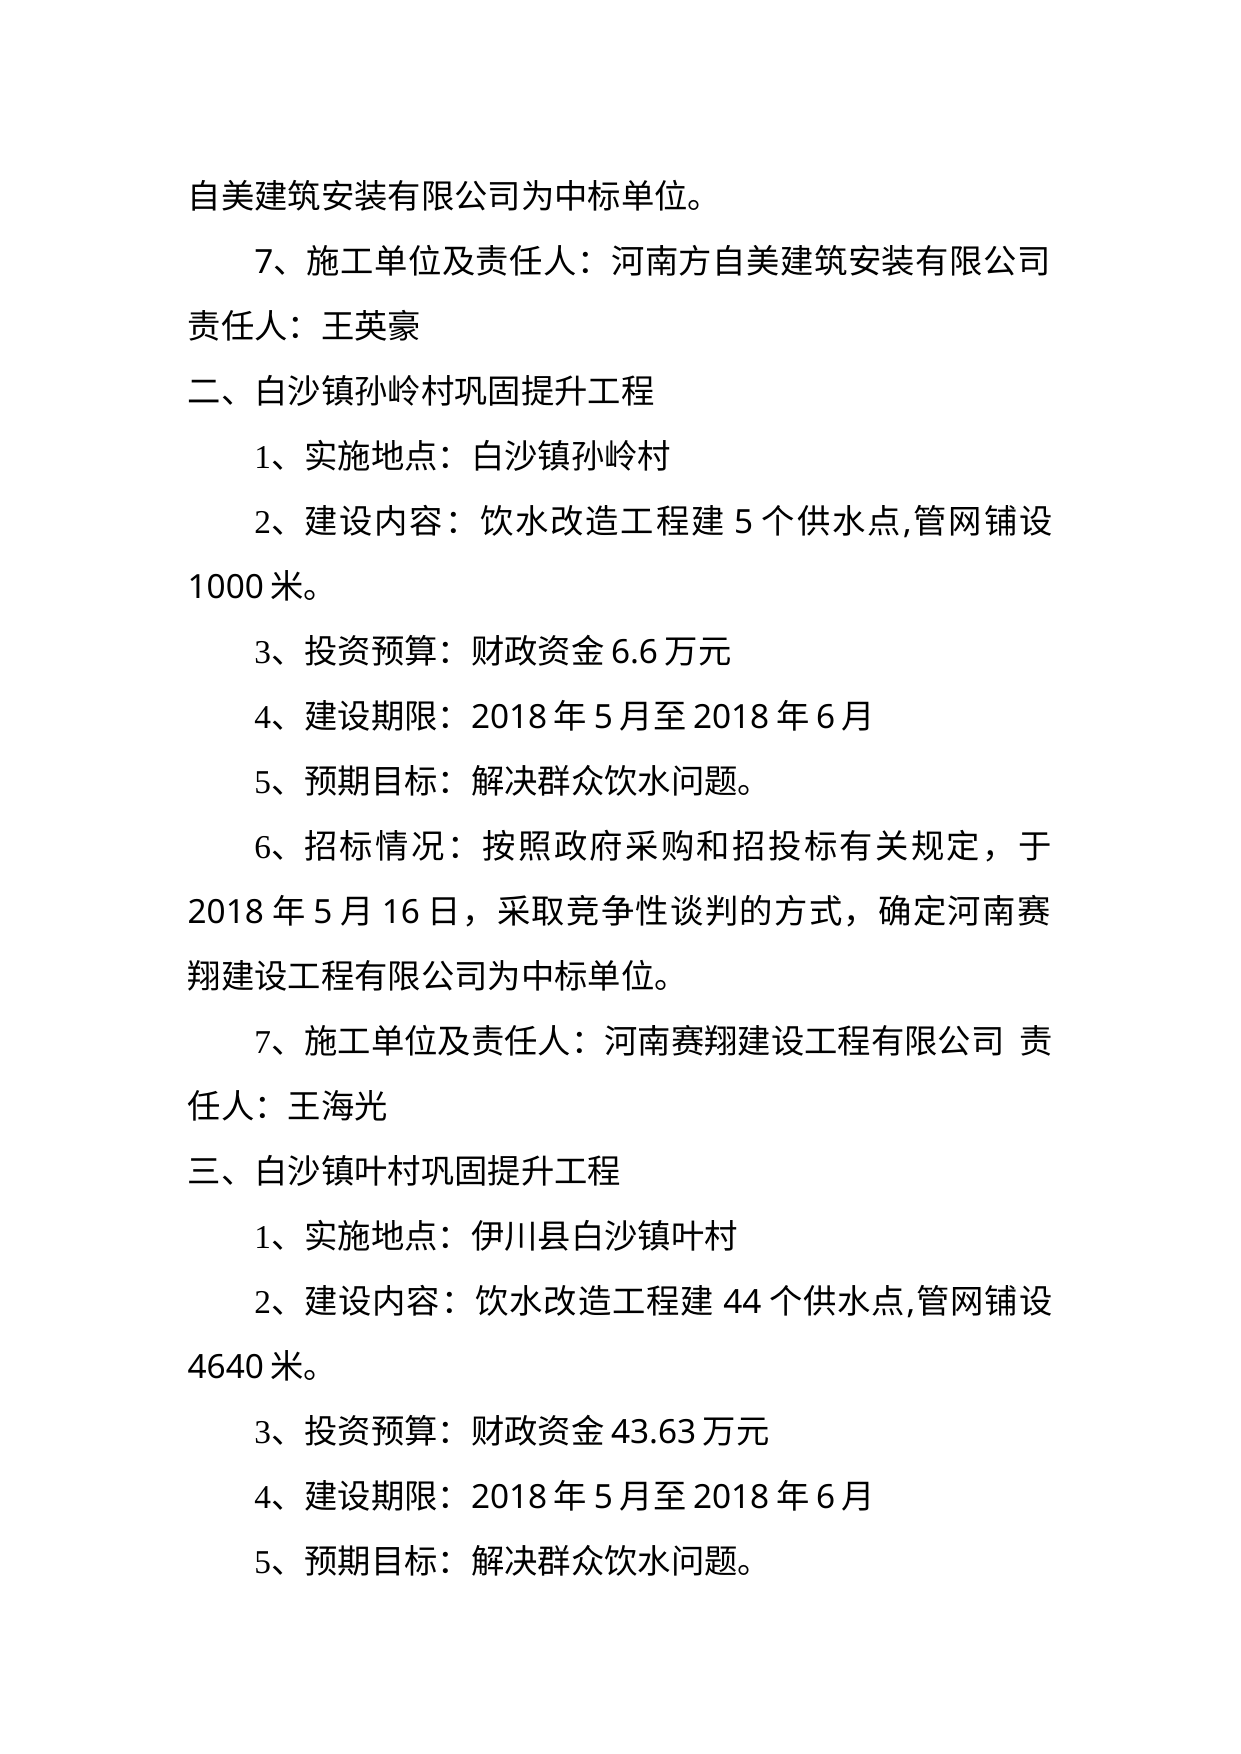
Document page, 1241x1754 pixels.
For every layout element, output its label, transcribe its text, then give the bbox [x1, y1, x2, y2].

list 投资预算：财政资金6.6万元 [187, 617, 1053, 682]
list 招标情况：按照政府采购和招投标有关规定，于2018年5月16日，采取竞争性谈判的方式，确定河南赛翔建设工程有限公司为中标单位。 [187, 812, 1053, 1007]
list 建设期限：2018年5月至2018年6月 [187, 682, 1053, 747]
list 实施地点：白沙镇孙岭村 [187, 422, 1053, 487]
list 预期目标：解决群众饮水问题。 [187, 747, 1053, 812]
list 建设内容：饮水改造工程建5个供水点,管网铺设1000米。 [187, 487, 1053, 617]
list 建设期限：2018年5月至2018年6月 [187, 1462, 1053, 1527]
list 建设内容：饮水改造工程建44个供水点,管网铺设4640米。 [187, 1267, 1053, 1397]
list 三、白沙镇叶村巩固提升工程 [187, 1137, 1053, 1202]
list 预期目标：解决群众饮水问题。 [187, 1527, 1053, 1592]
list 投资预算：财政资金43.63万元 [187, 1397, 1053, 1462]
list 实施地点：伊川县白沙镇叶村 [187, 1202, 1053, 1267]
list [187, 162, 1053, 227]
list 施工单位及责任人：河南方自美建筑安装有限公司 责任人：王英豪 [187, 227, 1053, 357]
list 施工单位及责任人：河南赛翔建设工程有限公司 责任人：王海光 [187, 1007, 1053, 1137]
list 白沙镇孙岭村巩固提升工程 [187, 357, 1053, 422]
